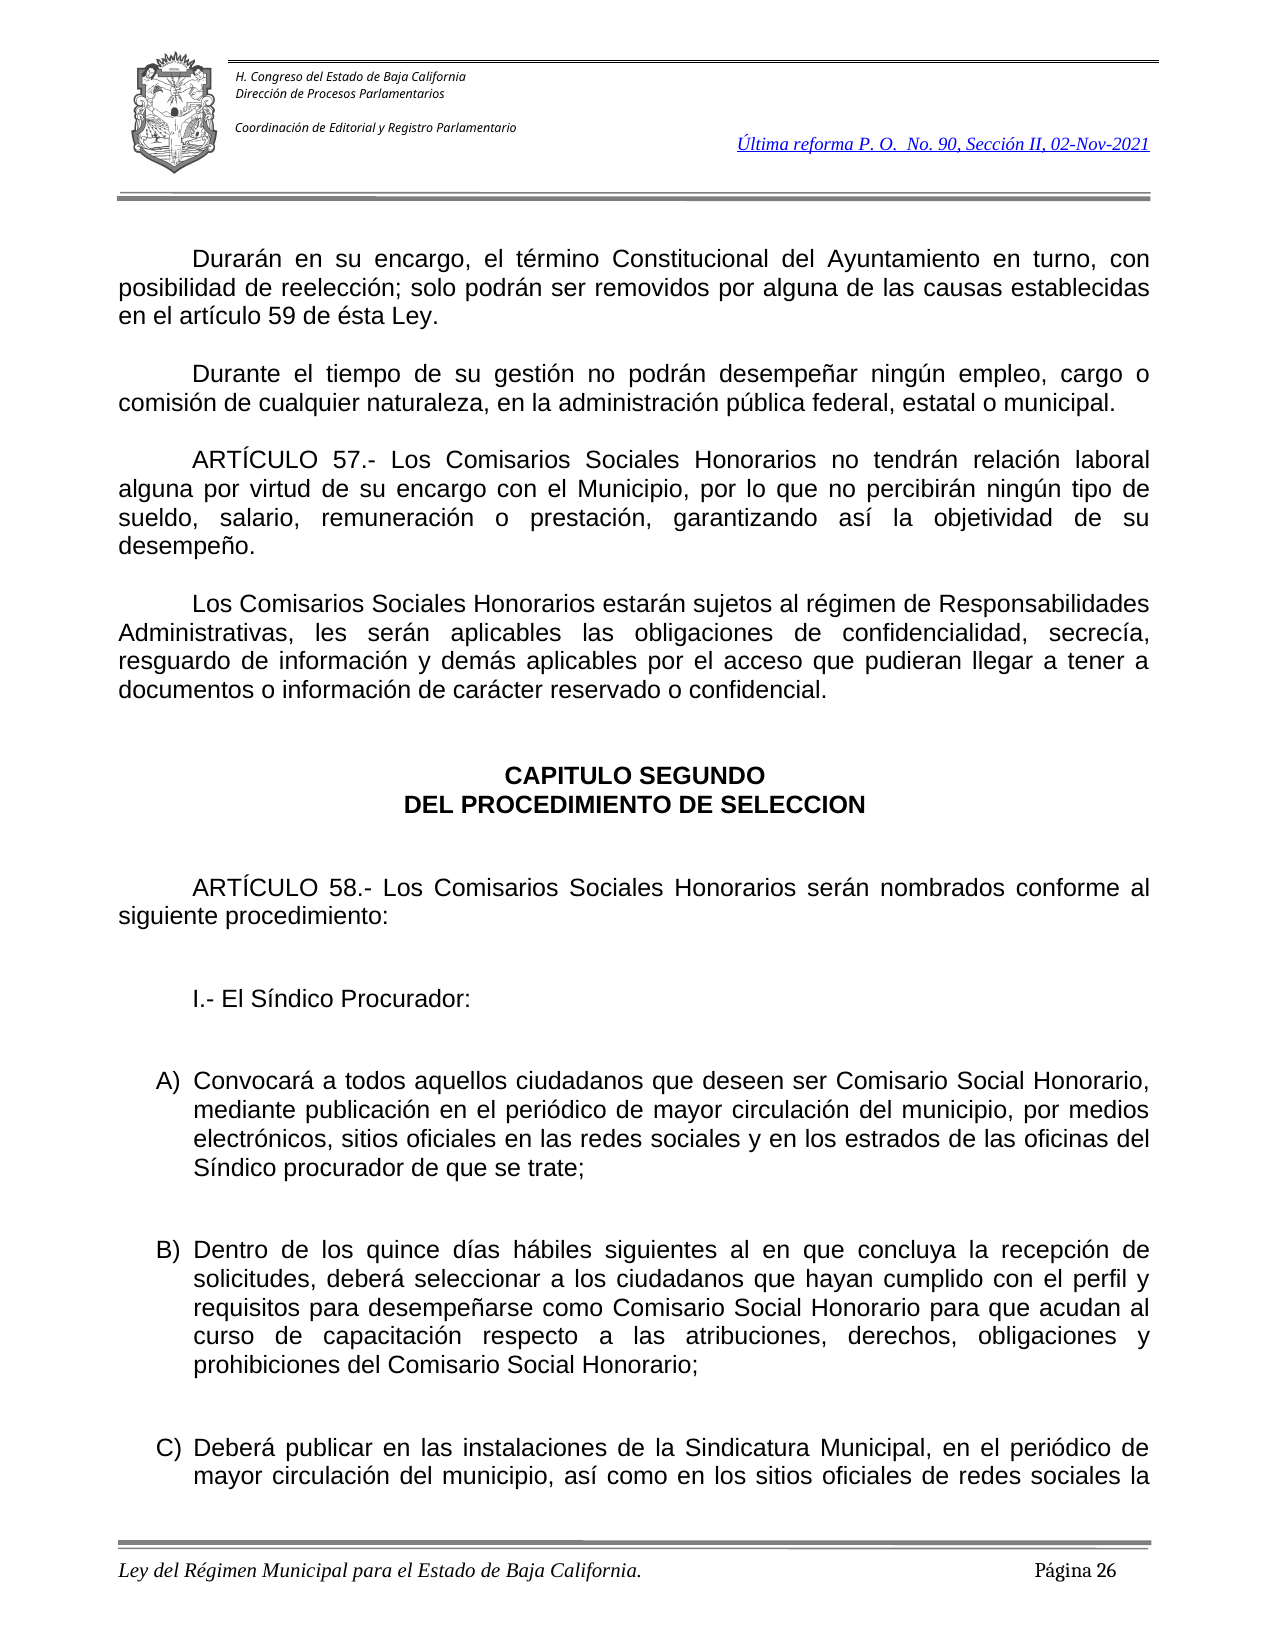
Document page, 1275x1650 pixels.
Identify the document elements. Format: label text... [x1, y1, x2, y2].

list Dentro de los quince días hábiles siguientes al en que concluya la recepción de solicitudes, deberá seleccionar a los ciudadanos que hayan cumplido con el perfil y requisitos para desempeñarse como Comisario Social Honorario para que acudan al curso de capacitación respecto a las atribuciones, derechos, obligaciones y prohibiciones del Comisario Social Honorario; [156, 1235, 1152, 1379]
text ARTÍCULO 57.- Los Comisarios Sociales Honorarios no tendrán relación laboral alguna por virtud de su encargo con el Municipio, por lo que no percibirán ningún tipo de sueldo, salario, remuneración o prestación, garantizando así la objetividad de su desempeño. [118, 445, 1152, 560]
text ARTÍCULO 58.- Los Comisarios Sociales Honorarios serán nombrados conforme al siguiente procedimiento: [118, 873, 1152, 930]
text I.- El Síndico Procurador: [118, 984, 1152, 1013]
list Convocará a todos aquellos ciudadanos que deseen ser Comisario Social Honorario, mediante publicación en el periódico de mayor circulación del municipio, por medios electrónicos, sitios oficiales en las redes sociales y en los estrados de las oficinas del Síndico procurador de que se trate; [156, 1066, 1152, 1181]
text Durarán en su encargo, el término Constitucional del Ayuntamiento en turno, con posibilidad de reelección; solo podrán ser removidos por alguna de las causas establecidas en el artículo 59 de ésta Ley. [118, 244, 1152, 330]
text Los Comisarios Sociales Honorarios estarán sujetos al régimen de Responsabilidades Administrativas, les serán aplicables las obligaciones de confidencialidad, secrecía, resguardo de información y demás aplicables por el acceso que pudieran llegar a tener a documentos o información de carácter reservado o confidencial. [118, 589, 1152, 704]
text DEL PROCEDIMIENTO DE SELECCION [118, 790, 1152, 819]
text CAPITULO SEGUNDO [118, 761, 1152, 790]
picture [118, 44, 227, 175]
text Durante el tiempo de su gestión no podrán desempeñar ningún empleo, cargo o comisión de cualquier naturaleza, en la administración pública federal, estatal o municipal. [118, 359, 1152, 416]
